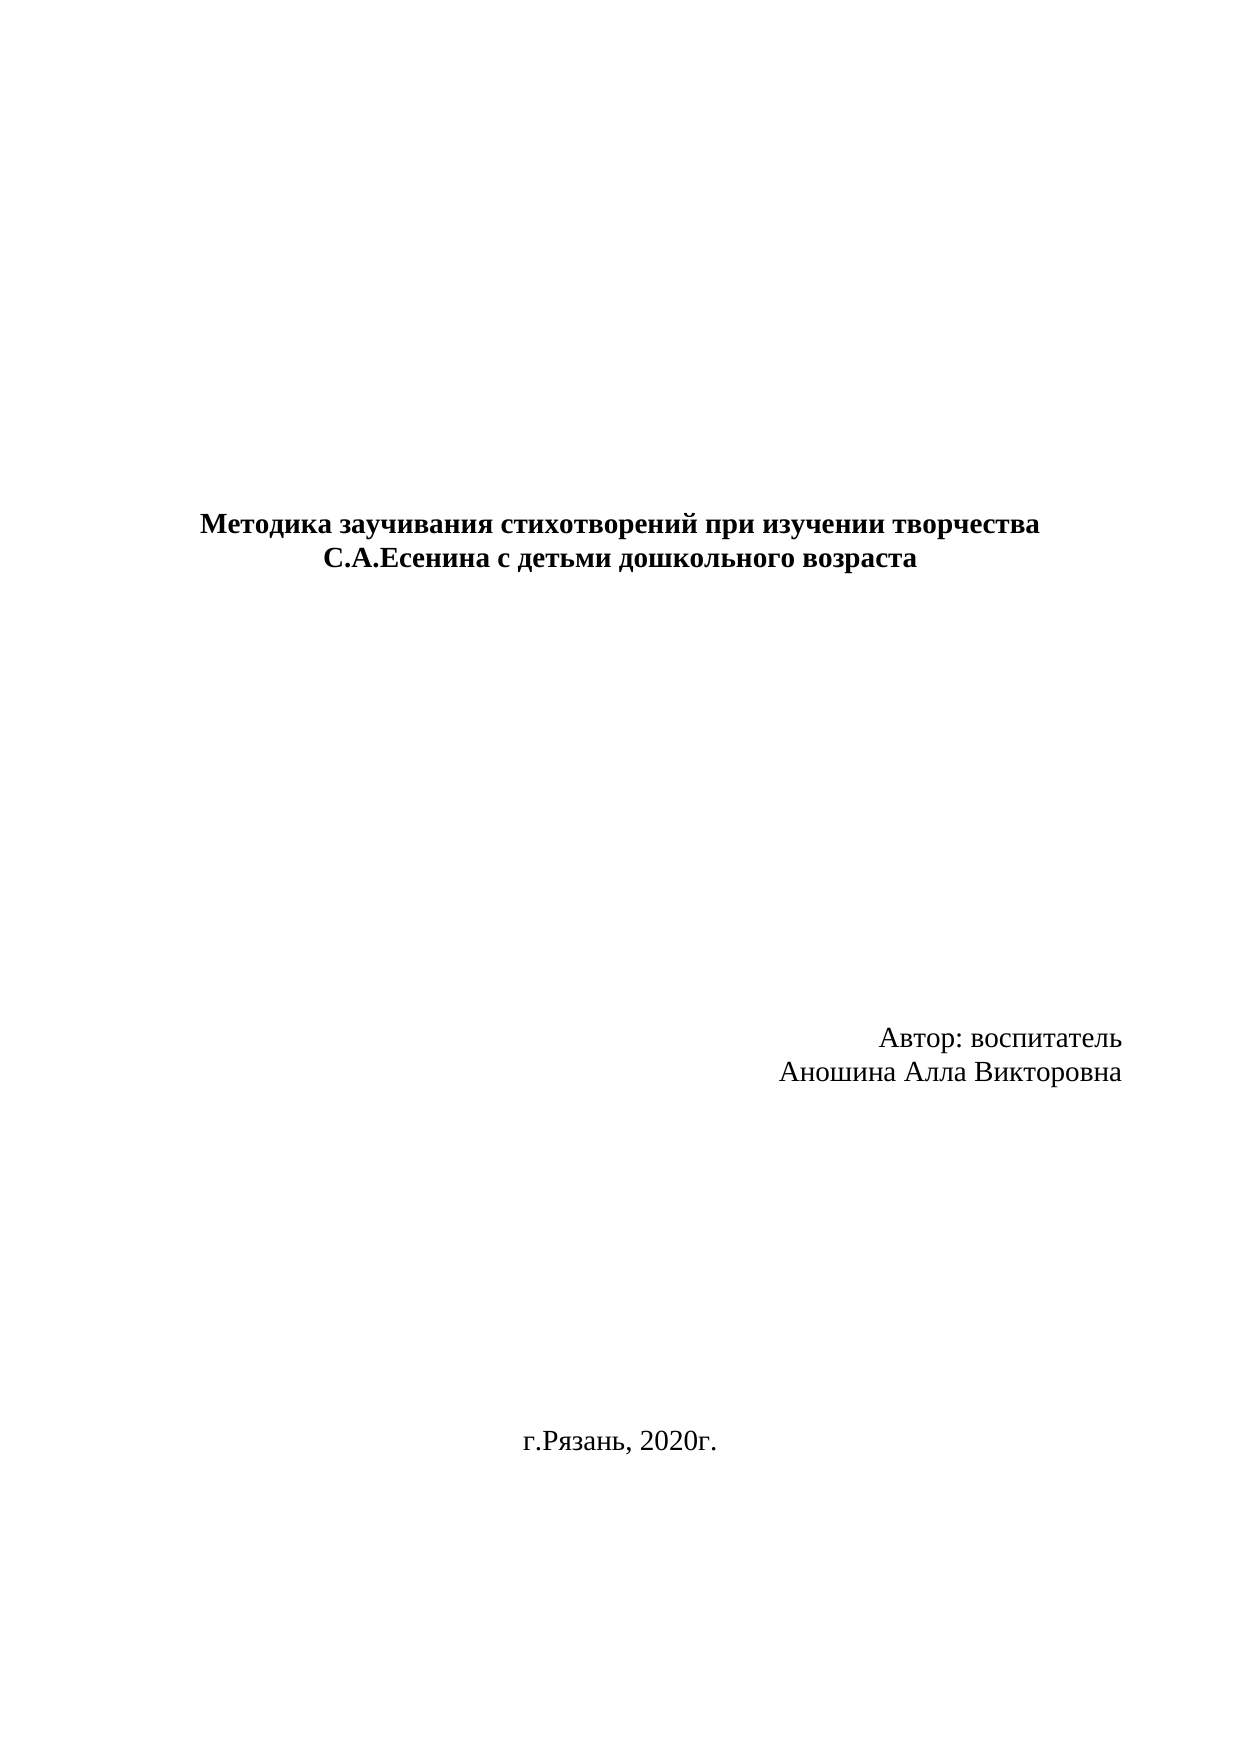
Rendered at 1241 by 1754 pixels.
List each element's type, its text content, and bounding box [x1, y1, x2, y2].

text Аношина Алла Викторовна [118, 1054, 1122, 1088]
text Автор: воспитатель [118, 1021, 1122, 1054]
text Методика заучивания стихотворений при изучении творчества С.А.Есенина с детьми дошкольного возраста [118, 506, 1122, 573]
text г.Рязань, 2020г. [118, 1423, 1122, 1457]
